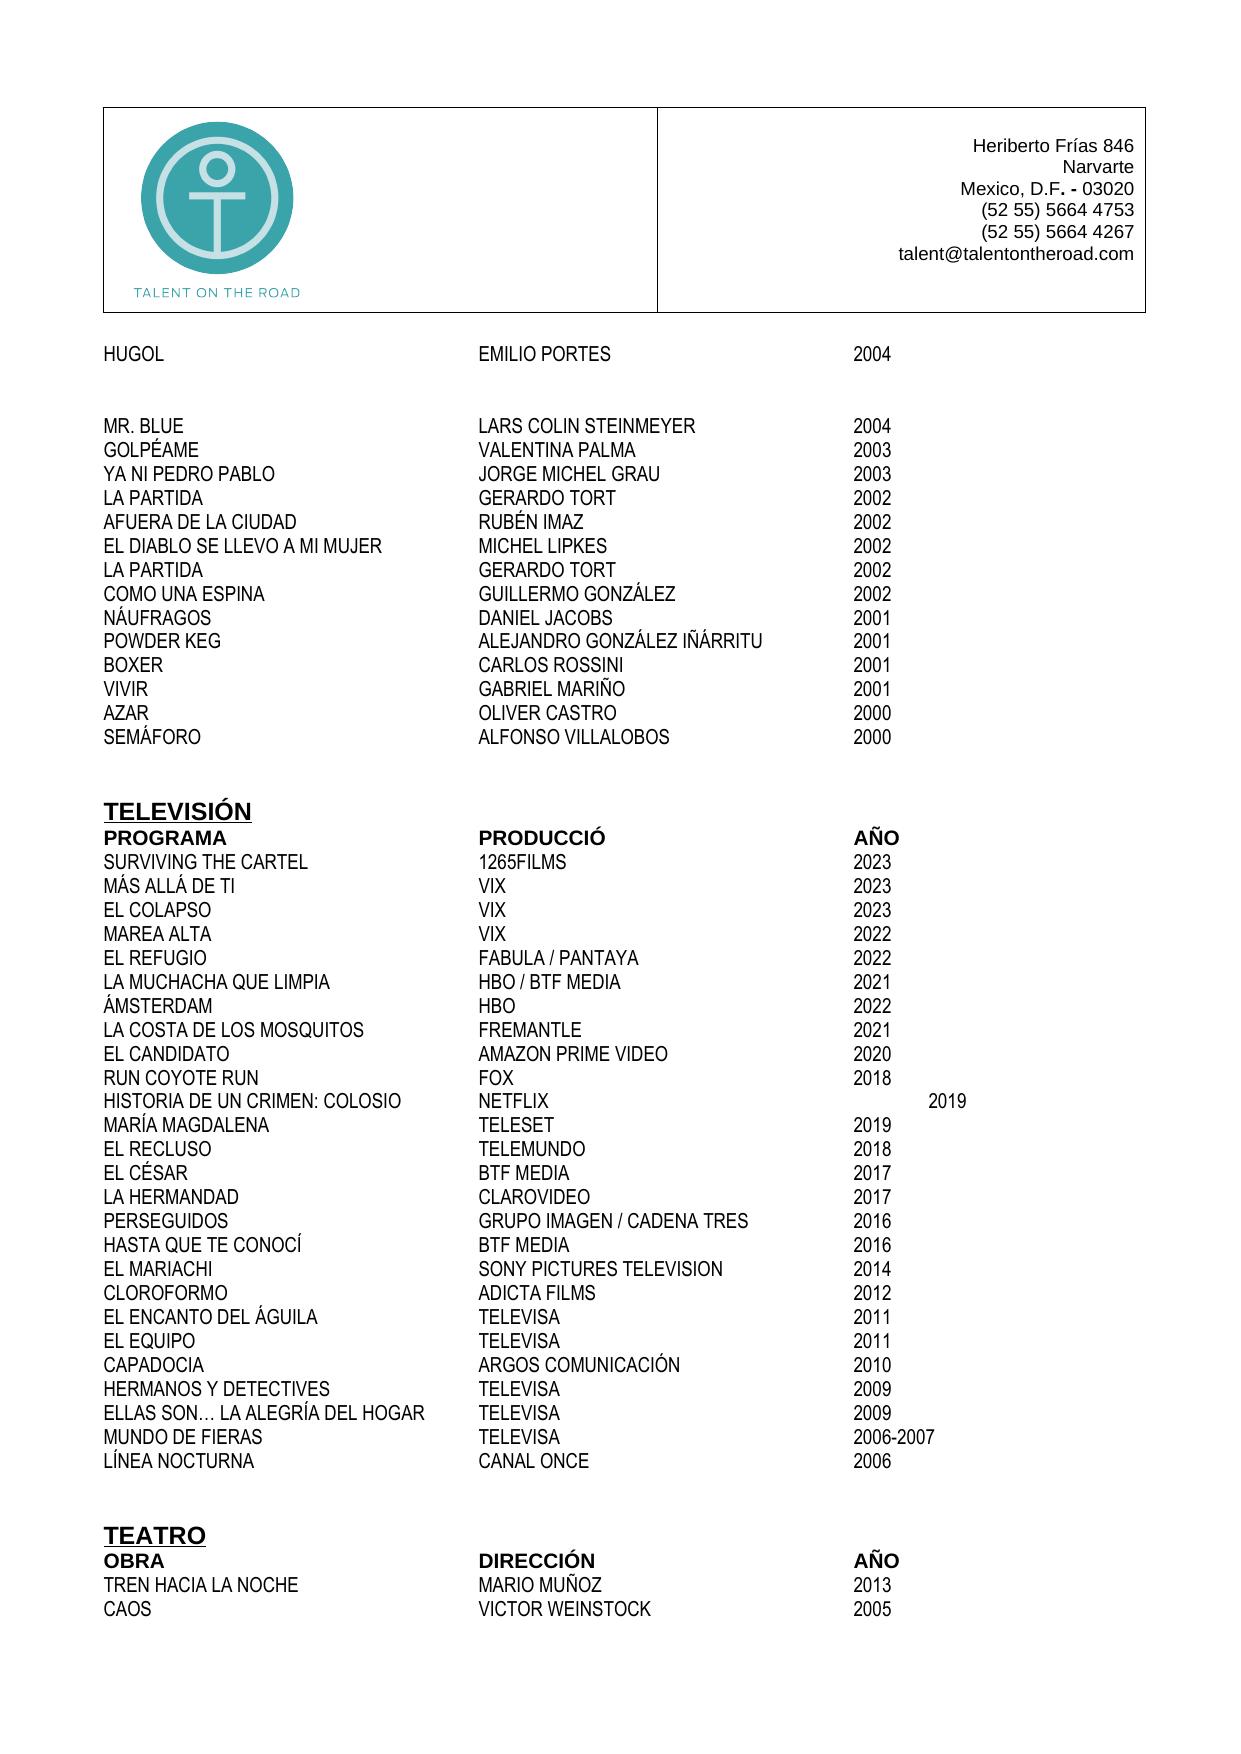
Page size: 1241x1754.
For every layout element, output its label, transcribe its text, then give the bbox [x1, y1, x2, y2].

subtitle TEATRO [103, 1521, 1166, 1549]
text HASTA QUE TE CONOCÍ BTF MEDIA 2016 [103, 1233, 1166, 1257]
text MR. BLUE LARS COLIN STEINMEYER 2004 [103, 414, 1166, 438]
text MARÍA MAGDALENA TELESET 2019 [103, 1113, 1166, 1137]
text CLOROFORMO ADICTA FILMS 2012 [103, 1281, 1166, 1305]
text YA NI PEDRO PABLO JORGE MICHEL GRAU 2003 [103, 462, 1166, 486]
text ÁMSTERDAM HBO 2022 [103, 993, 1166, 1017]
text COMO UNA ESPINA GUILLERMO GONZÁLEZ 2002 [103, 581, 1166, 605]
text RUN COYOTE RUN FOX 2018 [103, 1065, 1166, 1089]
text EL ENCANTO DEL ÁGUILA TELEVISA 2011 [103, 1305, 1166, 1329]
text TREN HACIA LA NOCHE MARIO MUÑOZ 2013 [103, 1573, 1166, 1597]
text LA HERMANDAD CLAROVIDEO 2017 [103, 1185, 1166, 1209]
text EL DIABLO SE LLEVO A MI MUJER MICHEL LIPKES 2002 [103, 533, 1166, 557]
text EL COLAPSO VIX 2023 [103, 898, 1166, 922]
text SEMÁFORO ALFONSO VILLALOBOS 2000 [103, 725, 1166, 749]
text POWDER KEG ALEJANDRO GONZÁLEZ IÑÁRRITU 2001 [103, 629, 1166, 653]
text HERMANOS Y DETECTIVES TELEVISA 2009 [103, 1377, 1166, 1401]
text ELLAS SON… LA ALEGRÍA DEL HOGAR TELEVISA 2009 [103, 1401, 1166, 1425]
text EL REFUGIO FABULA / PANTAYA 2022 [103, 946, 1166, 969]
text AZAR OLIVER CASTRO 2000 [103, 701, 1166, 725]
text LÍNEA NOCTURNA CANAL ONCE 2006 [103, 1449, 1166, 1473]
text EL RECLUSO TELEMUNDO 2018 [103, 1137, 1166, 1161]
text LA PARTIDA GERARDO TORT 2002 [103, 486, 1166, 509]
text EL CÉSAR BTF MEDIA 2017 [103, 1161, 1166, 1185]
text MÁS ALLÁ DE TI VIX 2023 [103, 874, 1166, 898]
text OBRA DIRECCIÓN AÑO [103, 1549, 1166, 1573]
text EL EQUIPO TELEVISA 2011 [103, 1329, 1166, 1353]
text HISTORIA DE UN CRIMEN: COLOSIO NETFLIX 2019 [103, 1089, 1166, 1113]
text BOXER CARLOS ROSSINI 2001 [103, 653, 1166, 677]
text CAPADOCIA ARGOS COMUNICACIÓN 2010 [103, 1353, 1166, 1377]
text GOLPÉAME VALENTINA PALMA 2003 [103, 438, 1166, 462]
text MAREA ALTA VIX 2022 [103, 922, 1166, 946]
subtitle TELEVISIÓN [103, 797, 1166, 826]
text SURVIVING THE CARTEL 1265FILMS 2023 [103, 850, 1166, 874]
text LA PARTIDA GERARDO TORT 2002 [103, 557, 1166, 581]
text EL MARIACHI SONY PICTURES TELEVISION 2014 [103, 1257, 1166, 1281]
text AFUERA DE LA CIUDAD RUBÉN IMAZ 2002 [103, 509, 1166, 533]
text PROGRAMA PRODUCCIÓ AÑO [103, 826, 1166, 850]
text VIVIR GABRIEL MARIÑO 2001 [103, 677, 1166, 701]
text LA COSTA DE LOS MOSQUITOS FREMANTLE 2021 [103, 1017, 1166, 1041]
text EL CANDIDATO AMAZON PRIME VIDEO 2020 [103, 1041, 1166, 1065]
text HUGOL EMILIO PORTES 2004 [103, 342, 1166, 366]
picture [114, 107, 319, 312]
text PERSEGUIDOS GRUPO IMAGEN / CADENA TRES 2016 [103, 1209, 1166, 1233]
text LA MUCHACHA QUE LIMPIA HBO / BTF MEDIA 2021 [103, 969, 1166, 993]
text CAOS VICTOR WEINSTOCK 2005 [103, 1597, 1166, 1621]
text NÁUFRAGOS DANIEL JACOBS 2001 [103, 605, 1166, 629]
text MUNDO DE FIERAS TELEVISA 2006-2007 [103, 1425, 1166, 1449]
